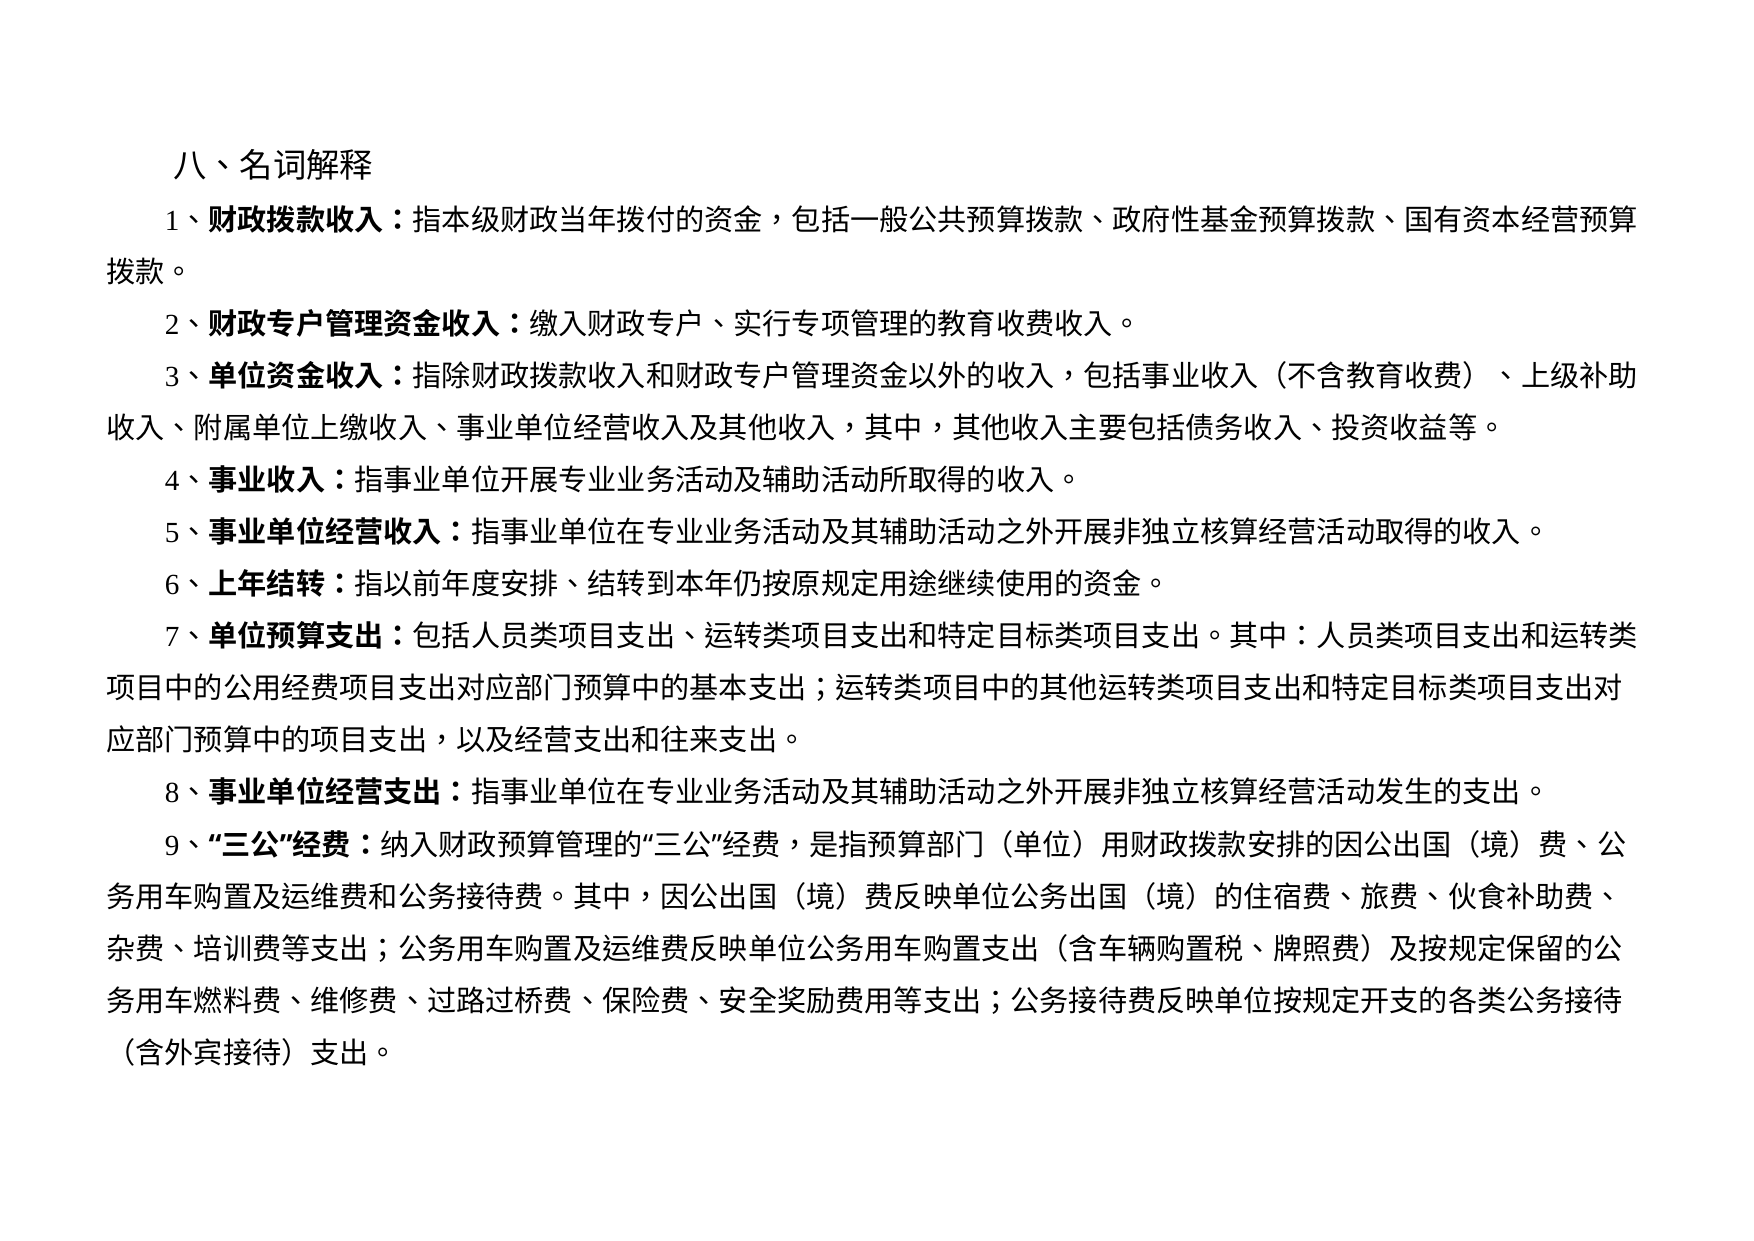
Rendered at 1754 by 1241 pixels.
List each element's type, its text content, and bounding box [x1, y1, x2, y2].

text 5、事业单位经营收入：指事业单位在专业业务活动及其辅助活动之外开展非独立核算经营活动取得的收入。 [106, 501, 1648, 553]
text 8、事业单位经营支出：指事业单位在专业业务活动及其辅助活动之外开展非独立核算经营活动发生的支出。 [106, 761, 1648, 813]
text 2、财政专户管理资金收入：缴入财政专户、实行专项管理的教育收费收入。 [106, 292, 1648, 344]
text 1、财政拨款收入：指本级财政当年拨付的资金，包括一般公共预算拨款、政府性基金预算拨款、国有资本经营预算拨款。 [106, 188, 1648, 292]
text 八、名词解释 [106, 142, 1648, 187]
text 7、单位预算支出：包括人员类项目支出、运转类项目支出和特定目标类项目支出。其中：人员类项目支出和运转类项目中的公用经费项目支出对应部门预算中的基本支出；运转类项目中的其他运转类项目支出和特定目标类项目支出对应部门预算中的项目支出，以及经营支出和往来支出。 [106, 605, 1648, 761]
text 4、事业收入：指事业单位开展专业业务活动及辅助活动所取得的收入。 [106, 449, 1648, 501]
text 6、上年结转：指以前年度安排、结转到本年仍按原规定用途继续使用的资金。 [106, 553, 1648, 605]
text 9、“三公”经费：纳入财政预算管理的“三公”经费，是指预算部门（单位）用财政拨款安排的因公出国（境）费、公务用车购置及运维费和公务接待费。其中，因公出国（境）费反映单位公务出国（境）的住宿费、旅费、伙食补助费、杂费、培训费等支出；公务用车购置及运维费反映单位公务用车购置支出（含车辆购置税、牌照费）及按规定保留的公务用车燃料费、维修费、过路过桥费、保险费、安全奖励费用等支出；公务接待费反映单位按规定开支的各类公务接待（含外宾接待）支出。 [106, 813, 1648, 1074]
text 3、单位资金收入：指除财政拨款收入和财政专户管理资金以外的收入，包括事业收入（不含教育收费）、上级补助收入、附属单位上缴收入、事业单位经营收入及其他收入，其中，其他收入主要包括债务收入、投资收益等。 [106, 344, 1648, 449]
